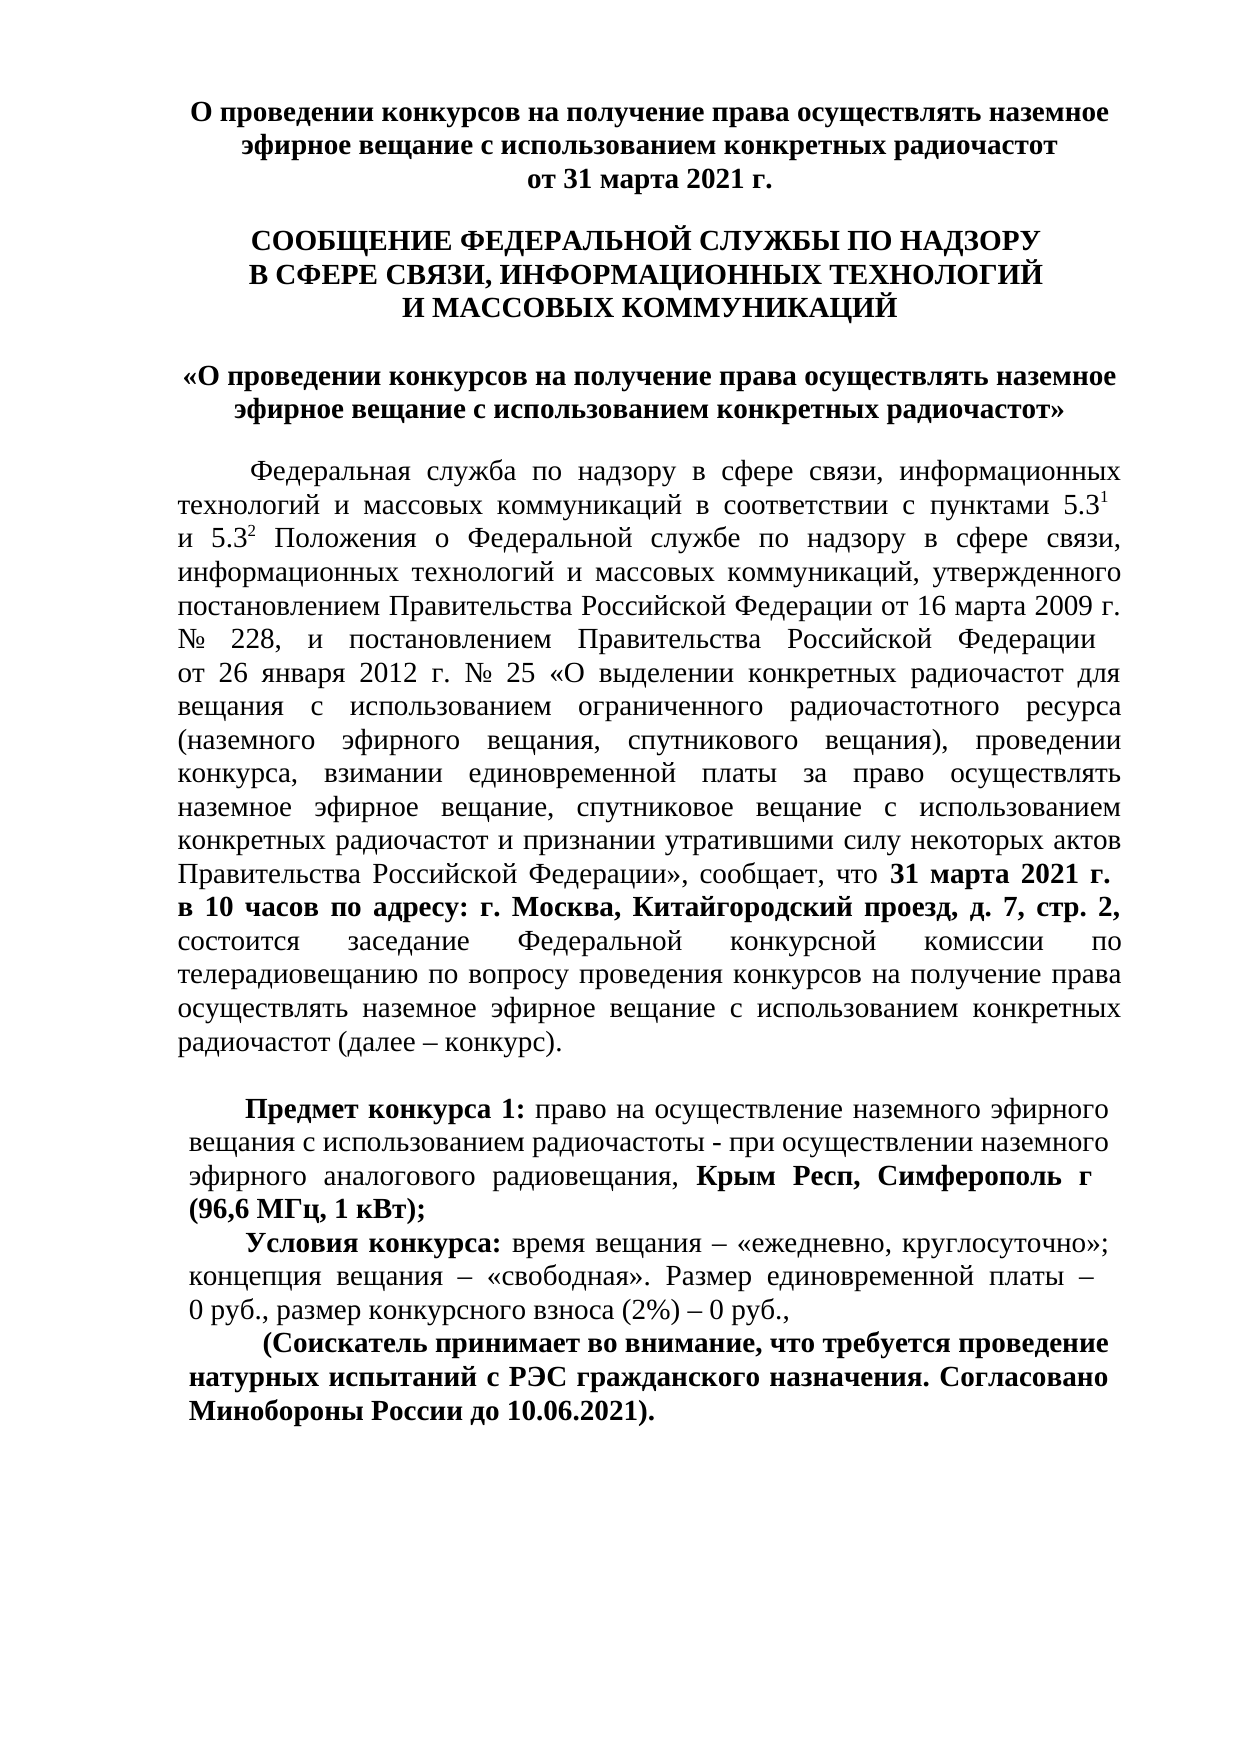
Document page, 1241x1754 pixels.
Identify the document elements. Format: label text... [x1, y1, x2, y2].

text Федеральная служба по надзору в сфере связи, информационных технологий и массовых коммуникаций в соответствии с пунктами 5.31 и 5.32 Положения о Федеральной службе по надзору в сфере связи, информационных технологий и массовых коммуникаций, утвержденного постановлением Правительства Российской Федерации от 16 марта 2009 г. № 228, и постановлением Правительства Российской Федерации от 26 января 2012 г. № 25 «О выделении конкретных радиочастот для вещания с использованием ограниченного радиочастотного ресурса (наземного эфирного вещания, спутникового вещания), проведении конкурса, взимании единовременной платы за право осуществлять наземное эфирное вещание, спутниковое вещание с использованием конкретных радиочастот и признании утратившими силу некоторых актов Правительства Российской Федерации», сообщает, что 31 марта 2021 г. в 10 часов по адресу: г. Москва, Китайгородский проезд, д. 7, стр. 2, состоится заседание Федеральной конкурсной комиссии по телерадиовещанию по вопросу проведения конкурсов на получение права осуществлять наземное эфирное вещание с использованием конкретных радиочастот (далее – конкурс). [177, 453, 1122, 1057]
text СООБЩЕНИЕ ФЕДЕРАЛЬНОЙ СЛУЖБЫ ПО НАДЗОРУ В СФЕРЕ СВЯЗИ, ИНФОРМАЦИОННЫХ ТЕХНОЛОГИЙ И МАССОВЫХ КОММУНИКАЦИЙ [177, 223, 1122, 324]
subtitle О проведении конкурсов на получение права осуществлять наземное эфирное вещание с использованием конкретных радиочастот от 31 марта 2021 г. [177, 94, 1122, 194]
table_header [166, 1091, 1133, 1426]
text «О проведении конкурсов на получение права осуществлять наземное эфирное вещание с использованием конкретных радиочастот» [177, 324, 1122, 453]
